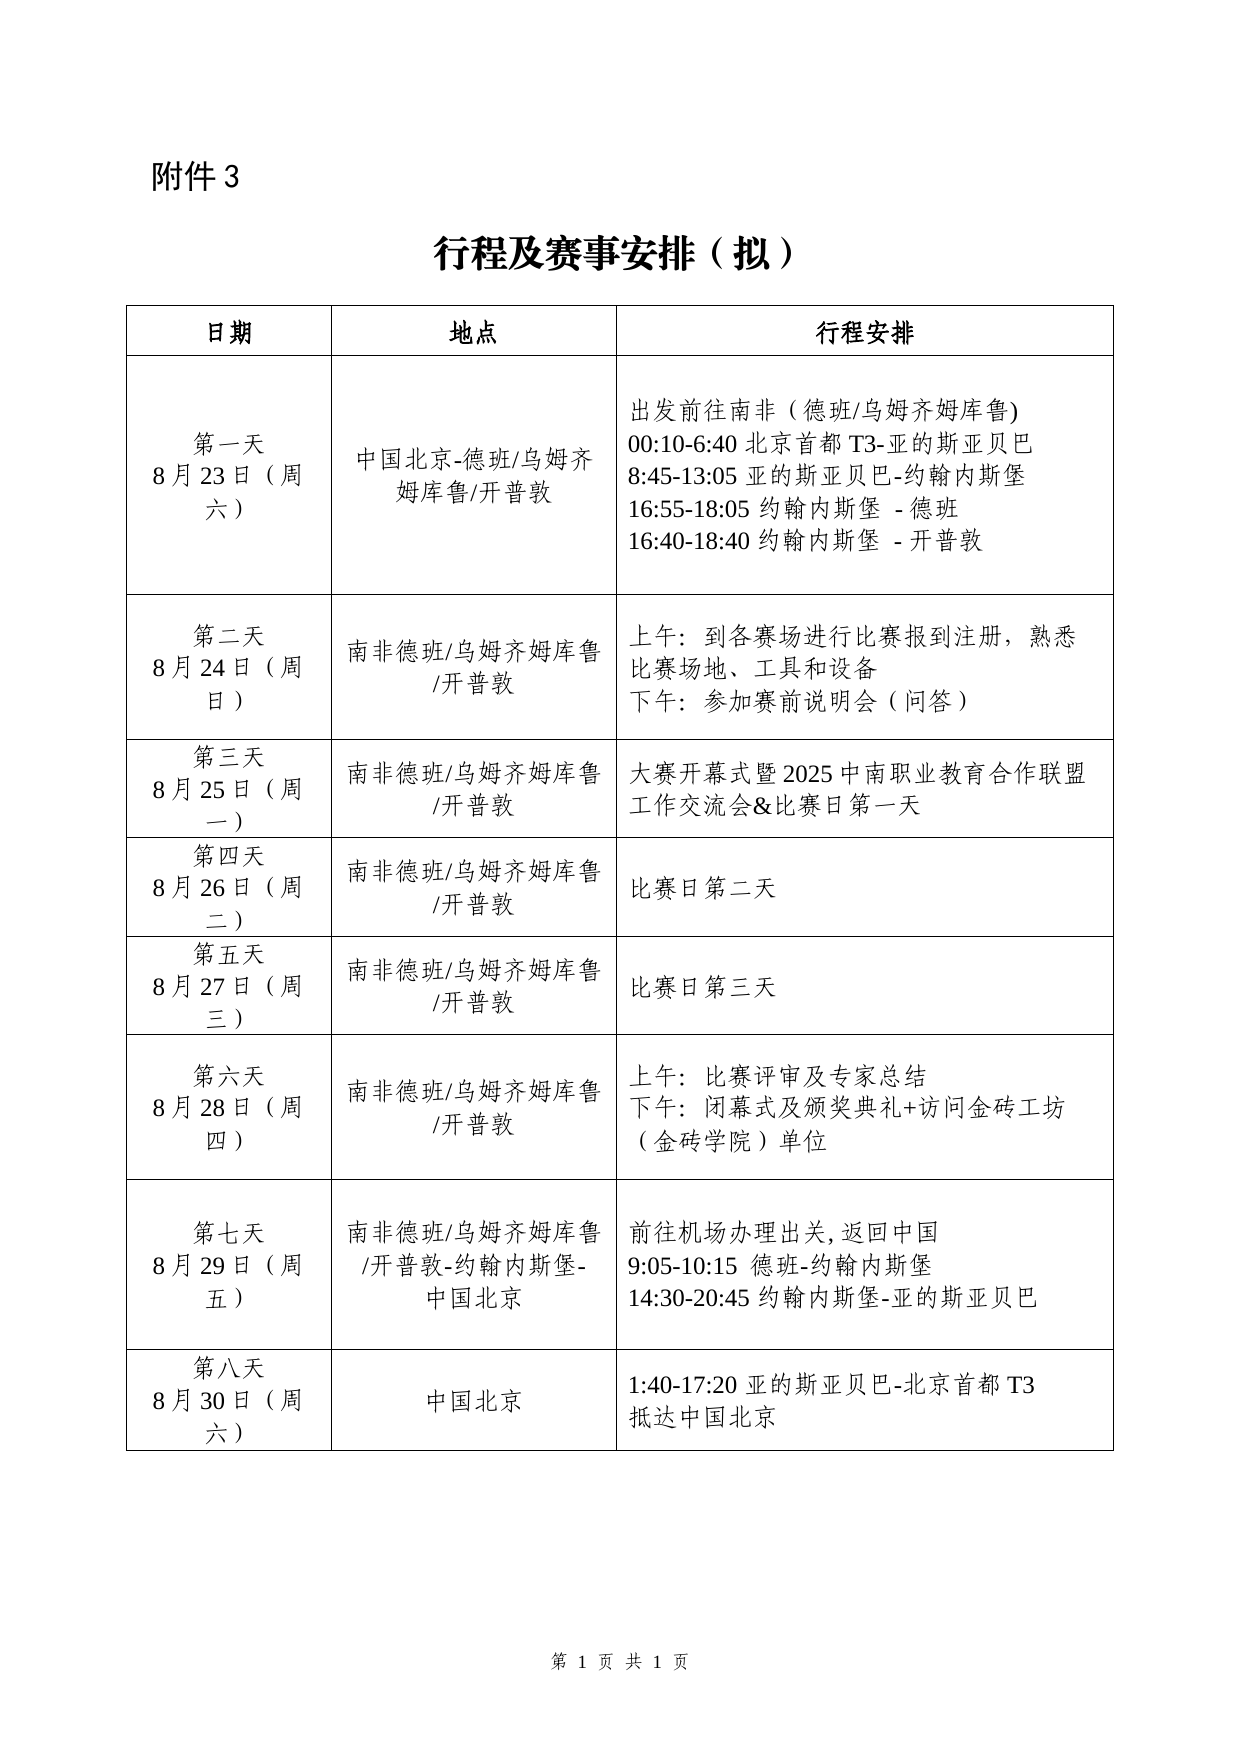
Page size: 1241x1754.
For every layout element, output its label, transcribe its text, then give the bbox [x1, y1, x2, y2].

table_cell 比赛日第二天 [617, 838, 1113, 936]
table_cell 南非德班/乌姆齐姆库鲁/开普敦 [332, 937, 616, 1034]
table_cell 南非德班/乌姆齐姆库鲁/开普敦 [332, 595, 616, 739]
table_cell 南非德班/乌姆齐姆库鲁/开普敦 [332, 740, 616, 837]
text 附件3 [150, 142, 1090, 207]
table_cell 第四天 8月26日（周二） [127, 838, 331, 936]
table_cell 第一天 8月23日（周六） [127, 356, 331, 594]
table_header 日期 [127, 306, 331, 355]
table_cell 南非德班/乌姆齐姆库鲁/开普敦-约翰内斯堡- 中国北京 [332, 1180, 616, 1348]
table_cell 中国北京 [332, 1350, 616, 1449]
table_cell 前往机场办理出关, 返回中国 9:05-10:15 德班-约翰内斯堡 14:30-20:45 约翰内斯堡-亚的斯亚贝巴 [617, 1180, 1113, 1348]
table_cell 上午：比赛评审及专家总结 下午：闭幕式及颁奖典礼+访问金砖工坊（金砖学院）单位 [617, 1035, 1113, 1179]
table_cell 第三天 8月25日（周一） [127, 740, 331, 837]
table_cell 比赛日第三天 [617, 937, 1113, 1034]
table_header 行程安排 [617, 306, 1113, 355]
table_cell 第五天 8月27日（周三） [127, 937, 331, 1034]
table_cell 出发前往南非（德班/乌姆齐姆库鲁) 00:10-6:40 北京首都T3-亚的斯亚贝巴 8:45-13:05 亚的斯亚贝巴-约翰内斯堡 16:55-18:05 约翰内斯堡 - 德班 16:40-18:40 约翰内斯堡 - 开普敦 [617, 356, 1113, 594]
table_cell 1:40-17:20 亚的斯亚贝巴-北京首都T3 抵达中国北京 [617, 1350, 1113, 1449]
text 行程及赛事安排（拟） [150, 223, 1090, 288]
table_cell 第八天 8月30日（周六） [127, 1350, 331, 1449]
table_cell 中国北京-德班/乌姆齐姆库鲁/开普敦 [332, 356, 616, 594]
table_cell 第六天 8月28日（周四） [127, 1035, 331, 1179]
table_cell 第二天 8月24日（周日） [127, 595, 331, 739]
table_cell 第七天 8月29日（周五） [127, 1180, 331, 1348]
table_cell 南非德班/乌姆齐姆库鲁/开普敦 [332, 1035, 616, 1179]
table_cell 大赛开幕式暨2025中南职业教育合作联盟工作交流会&比赛日第一天 [617, 740, 1113, 837]
table_cell 南非德班/乌姆齐姆库鲁/开普敦 [332, 838, 616, 936]
table_cell 上午：到各赛场进行比赛报到注册，熟悉比赛场地、工具和设备 下午：参加赛前说明会（问答） [617, 595, 1113, 739]
table_header 地点 [332, 306, 616, 355]
